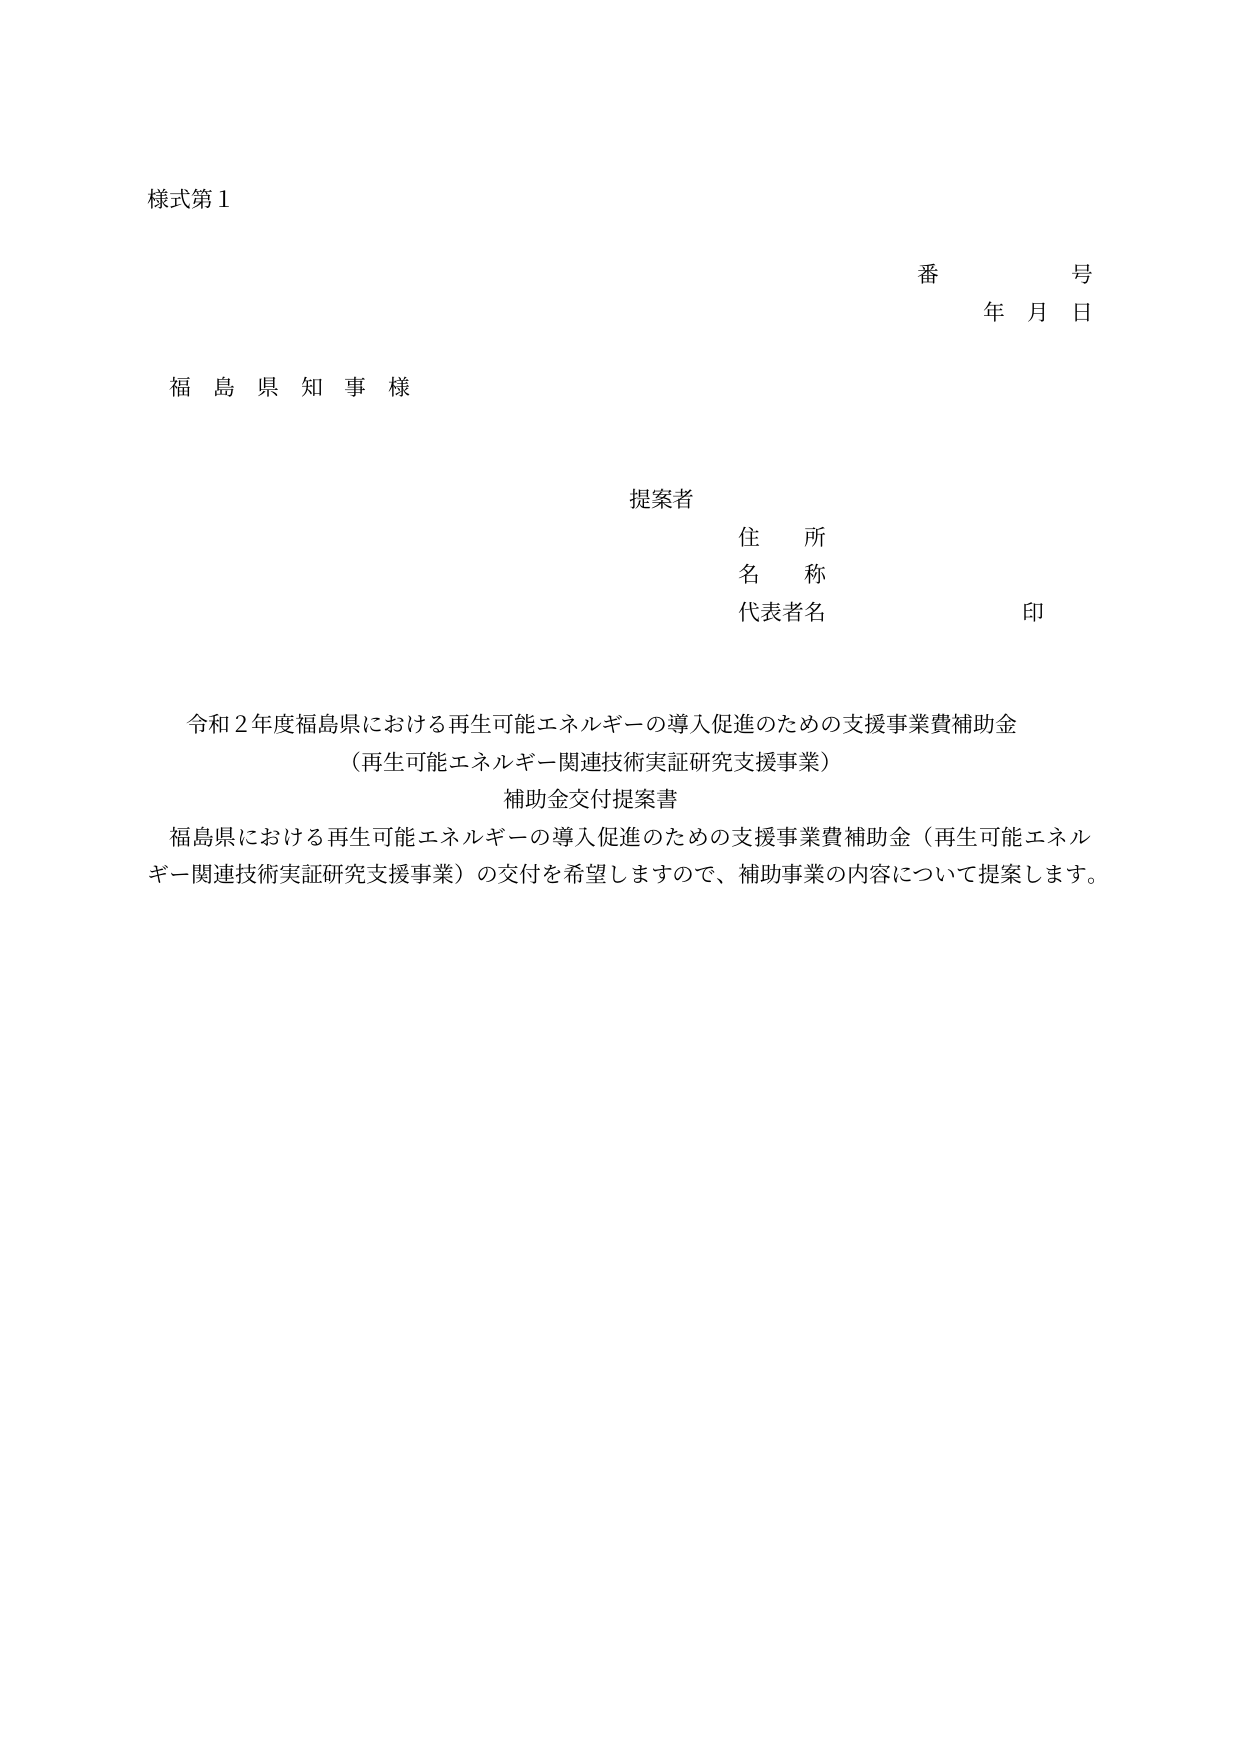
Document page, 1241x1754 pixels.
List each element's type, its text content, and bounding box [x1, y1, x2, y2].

text 補助金交付提案書 [148, 779, 1033, 817]
text 名 称 [620, 554, 1092, 592]
text 代表者名 印 [738, 592, 1092, 629]
text 福島県における再生可能エネルギーの導入促進のための支援事業費補助金（再生可能エネルギー関連技術実証研究支援事業）の交付を希望しますので、補助事業の内容について提案します。 [148, 817, 1092, 892]
text （再生可能エネルギー関連技術実証研究支援事業） [148, 742, 1033, 779]
text 様式第１ [148, 179, 1092, 217]
text 住 所 [738, 517, 1092, 554]
text 令和２年度福島県における再生可能エネルギーの導入促進のための支援事業費補助金 [148, 704, 1033, 742]
text 年 月 日 [148, 292, 1092, 329]
text 提案者 [148, 479, 1092, 517]
text 番 号 [148, 254, 1092, 292]
text 福 島 県 知 事 様 [148, 367, 1092, 404]
